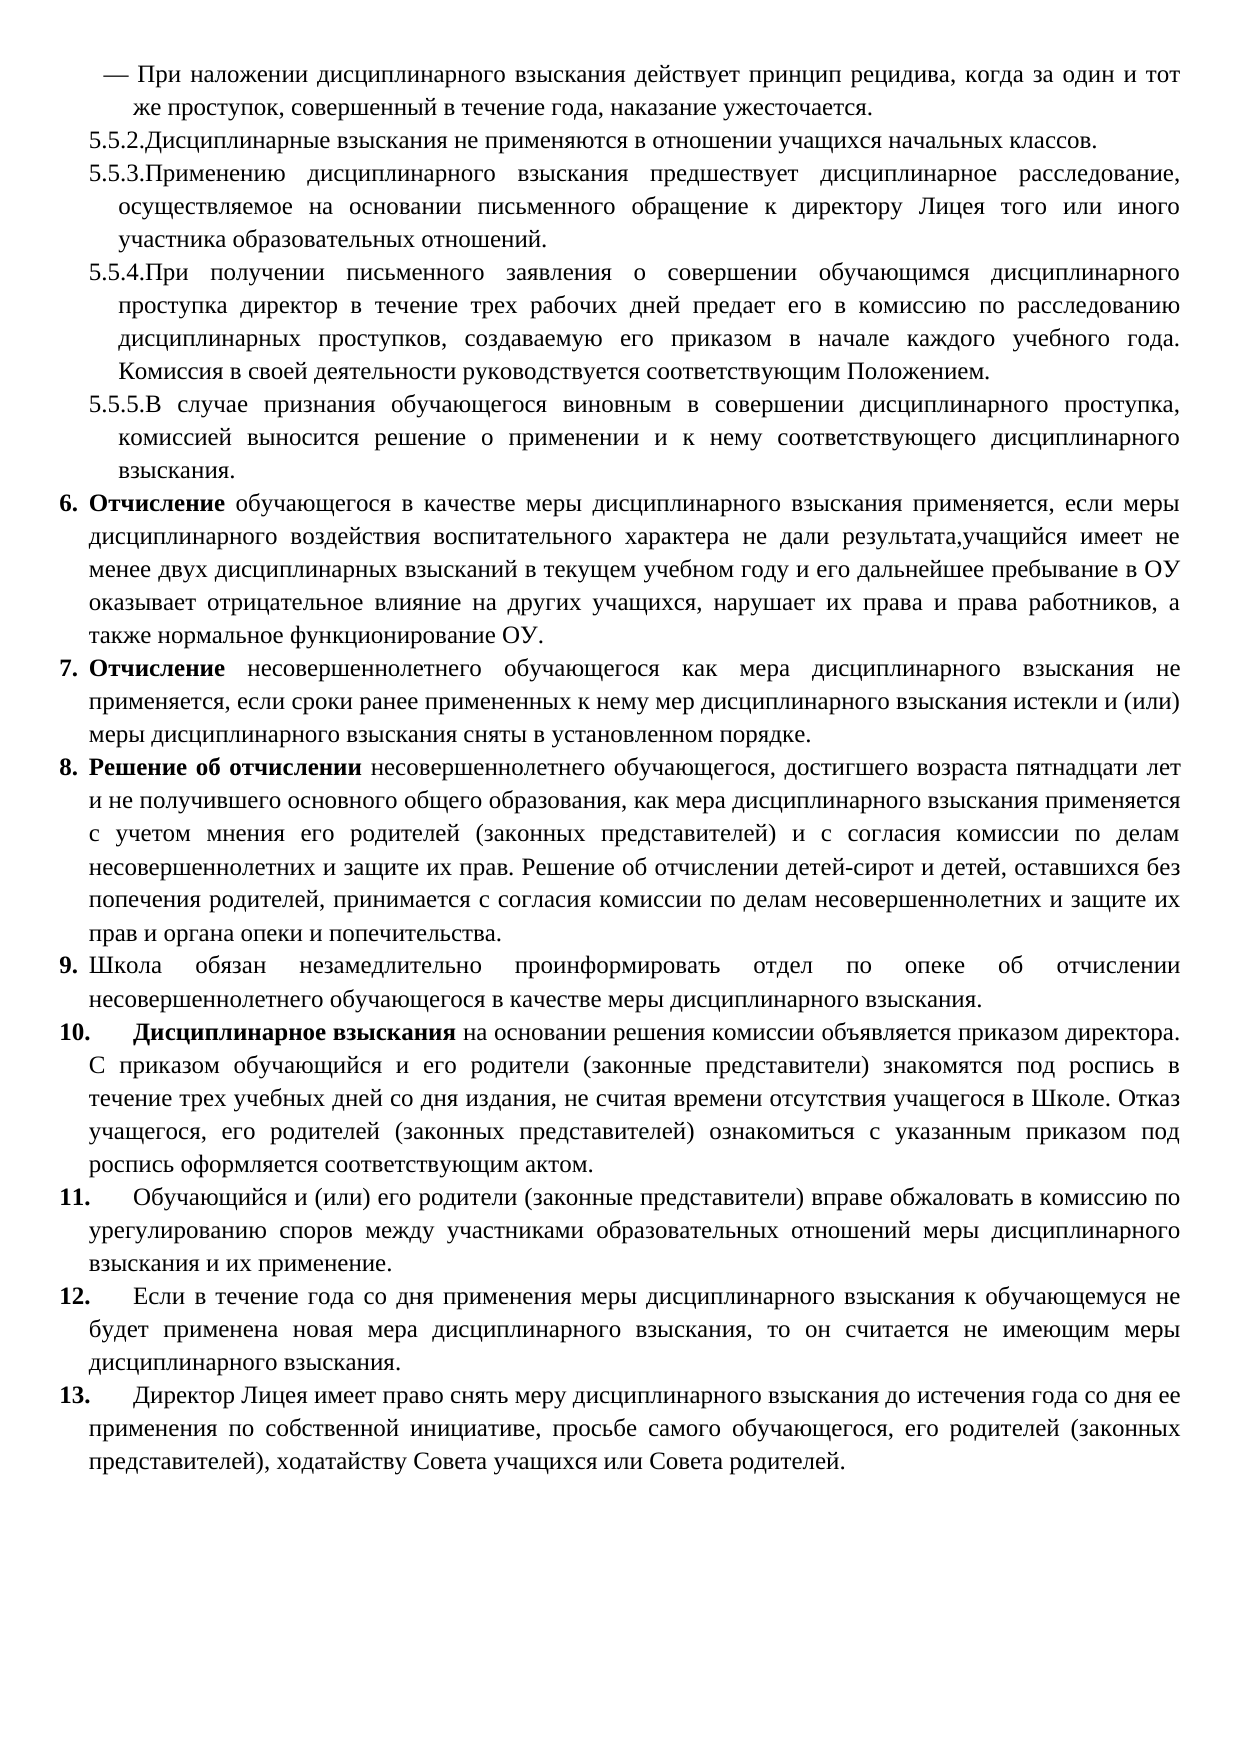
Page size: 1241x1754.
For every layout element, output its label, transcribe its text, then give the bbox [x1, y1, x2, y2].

text 5.5.5.В случае признания обучающегося виновным в совершении дисциплинарного проступка, комиссией выносится решение о применении и к нему соответствующего дисциплинарного взыскания. [88, 389, 1181, 484]
text 5.5.4.При получении письменного заявления о совершении обучающимся дисциплинарного проступка директор в течение трех рабочих дней предает его в комиссию по расследованию дисциплинарных проступков, создаваемую его приказом в начале каждого учебного года. Комиссия в своей деятельности руководствуется соответствующим Положением. [88, 257, 1181, 385]
list Отчисление несовершеннолетнего обучающегося как мера дисциплинарного взыскания не применяется, если сроки ранее примененных к нему мер дисциплинарного взыскания истекли и (или) меры дисциплинарного взыскания сняты в установленном порядке. [59, 653, 1181, 748]
list Решение об отчислении несовершеннолетнего обучающегося, достигшего возраста пятнадцати лет и не получившего основного общего образования, как мера дисциплинарного взыскания применяется с учетом мнения его родителей (законных представителей) и с согласия комиссии по делам несовершеннолетних и защите их прав. Решение об отчислении детей-сирот и детей, оставшихся без попечения родителей, принимается с согласия комиссии по делам несовершеннолетних и защите их прав и органа опеки и попечительства. [59, 752, 1181, 946]
text 5.5.3.Применению дисциплинарного взыскания предшествует дисциплинарное расследование, осуществляемое на основании письменного обращение к директору Лицея того или иного участника образовательных отношений. [88, 158, 1181, 253]
list Отчисление обучающегося в качестве меры дисциплинарного взыскания применяется, если меры дисциплинарного воздействия воспитательного характера не дали результата,учащийся имеет не менее двух дисциплинарных взысканий в текущем учебном году и его дальнейшее пребывание в ОУ оказывает отрицательное влияние на других учащихся, нарушает их права и права работников, а также нормальное функционирование ОУ. [59, 488, 1181, 649]
list Школа обязан незамедлительно проинформировать отдел по опеке об отчислении несовершеннолетнего обучающегося в качестве меры дисциплинарного взыскания. [59, 951, 1181, 1012]
list Дисциплинарное взыскания на основании решения комиссии объявляется приказом директора. С приказом обучающийся и его родители (законные представители) знакомятся под роспись в течение трех учебных дней со дня издания, не считая времени отсутствия учащегося в Школе. Отказ учащегося, его родителей (законных представителей) ознакомиться с указанным приказом под роспись оформляется соответствующим актом. [59, 1017, 1181, 1177]
text 5.5.2.Дисциплинарные взыскания не применяются в отношении учащихся начальных классов. [88, 125, 1181, 154]
list Обучающийся и (или) его родители (законные представители) вправе обжаловать в комиссию по урегулированию споров между участниками образовательных отношений меры дисциплинарного взыскания и их применение. [59, 1182, 1181, 1277]
text — При наложении дисциплинарного взыскания действует принцип рецидива, когда за один и тот же проступок, совершенный в течение года, наказание ужесточается. [103, 59, 1181, 121]
list Директор Лицея имеет право снять меру дисциплинарного взыскания до истечения года со дня ее применения по собственной инициативе, просьбе самого обучающегося, его родителей (законных представителей), ходатайству Совета учащихся или Совета родителей. [59, 1380, 1181, 1475]
list Если в течение года со дня применения меры дисциплинарного взыскания к обучающемуся не будет применена новая мера дисциплинарного взыскания, то он считается не имеющим меры дисциплинарного взыскания. [59, 1281, 1181, 1376]
